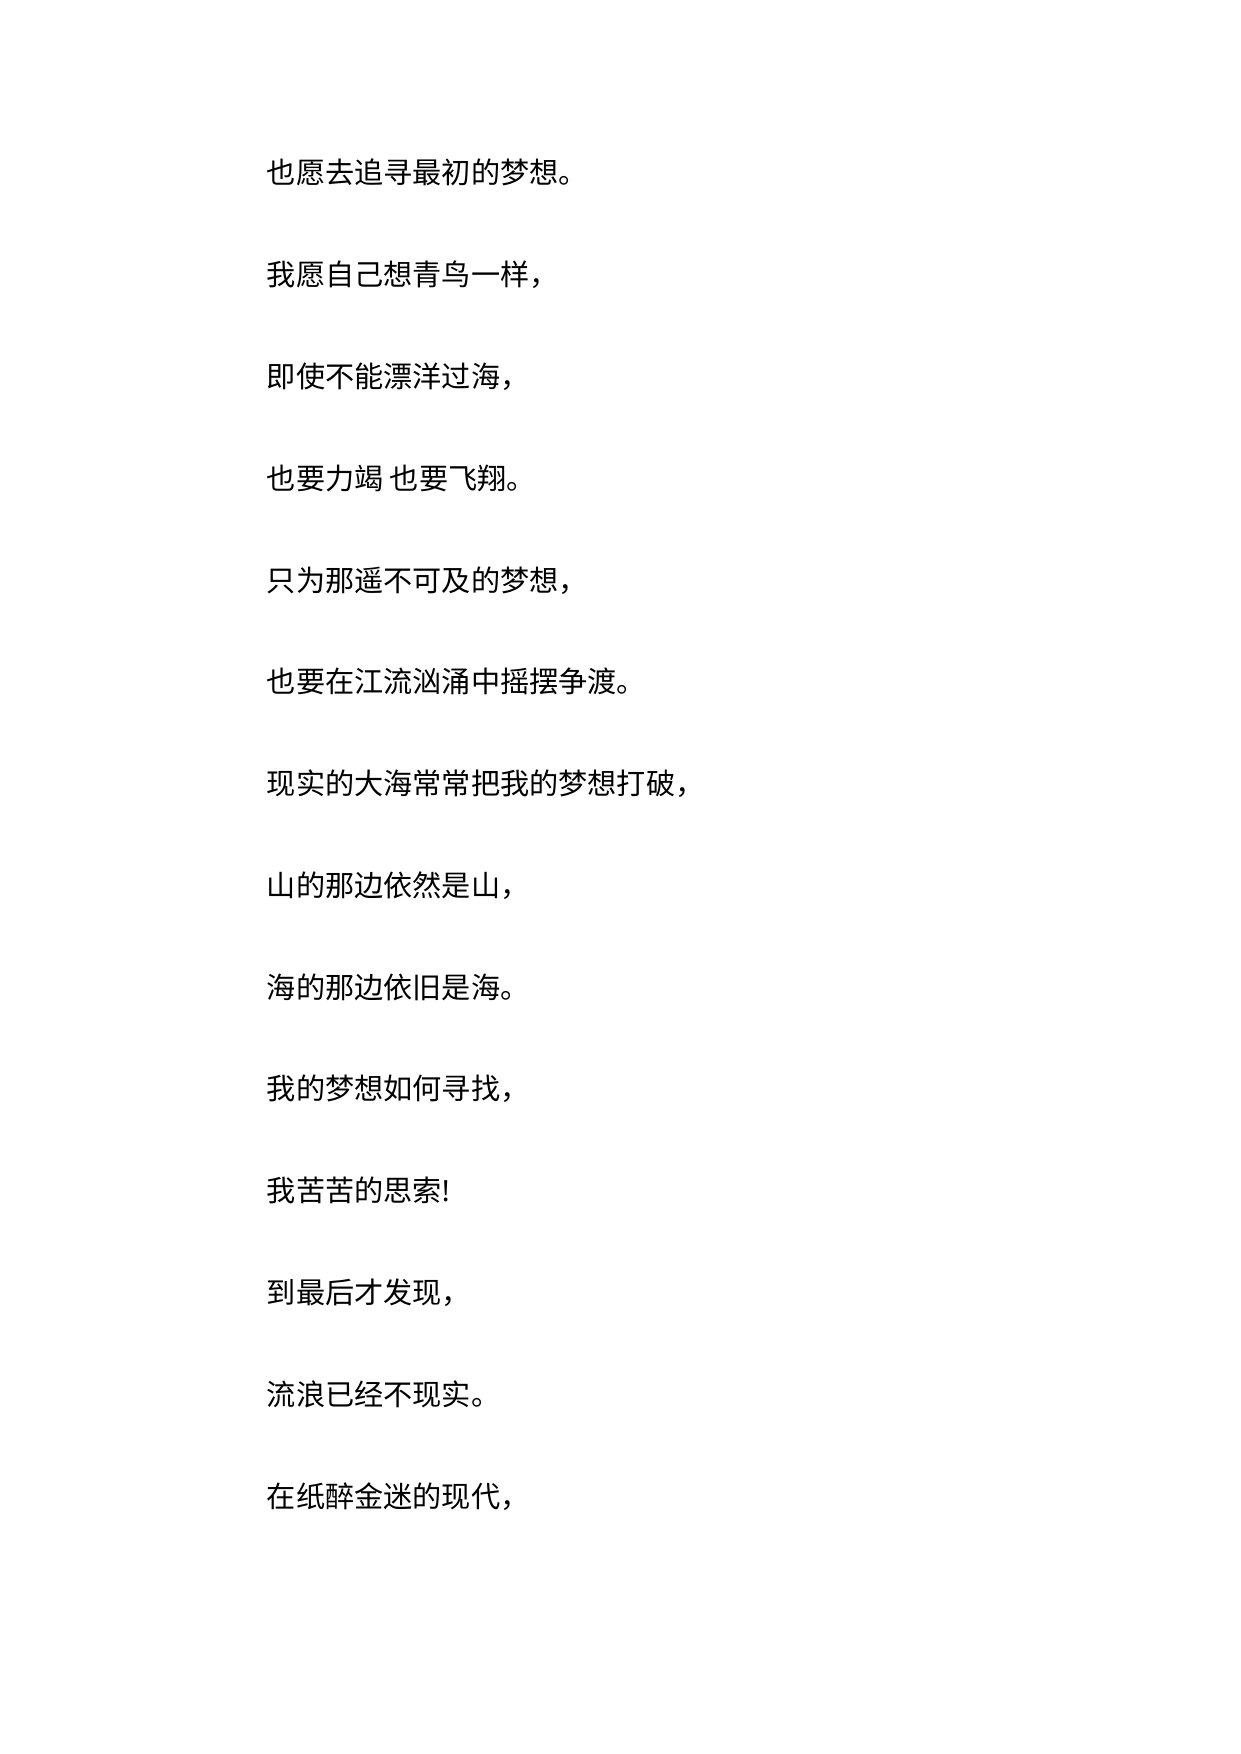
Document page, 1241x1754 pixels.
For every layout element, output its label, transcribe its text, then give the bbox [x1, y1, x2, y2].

text 即使不能漂洋过海， [150, 353, 1090, 396]
text 只为那遥不可及的梦想， [150, 557, 1090, 599]
text 也要力竭 也要飞翔。 [150, 455, 1090, 498]
text 我愿自己想青鸟一样， [150, 252, 1090, 294]
text 海的那边依旧是海。 [150, 964, 1090, 1006]
text 我的梦想如何寻找， [150, 1066, 1090, 1108]
text 到最后才发现， [150, 1270, 1090, 1312]
text 流浪已经不现实。 [150, 1371, 1090, 1414]
text 现实的大海常常把我的梦想打破， [150, 761, 1090, 803]
text 也愿去追寻最初的梦想。 [150, 150, 1090, 192]
text 山的那边依然是山， [150, 862, 1090, 905]
text 也要在江流汹涌中摇摆争渡。 [150, 659, 1090, 701]
text 在纸醉金迷的现代， [150, 1473, 1090, 1516]
text 我苦苦的思索! [150, 1168, 1090, 1210]
